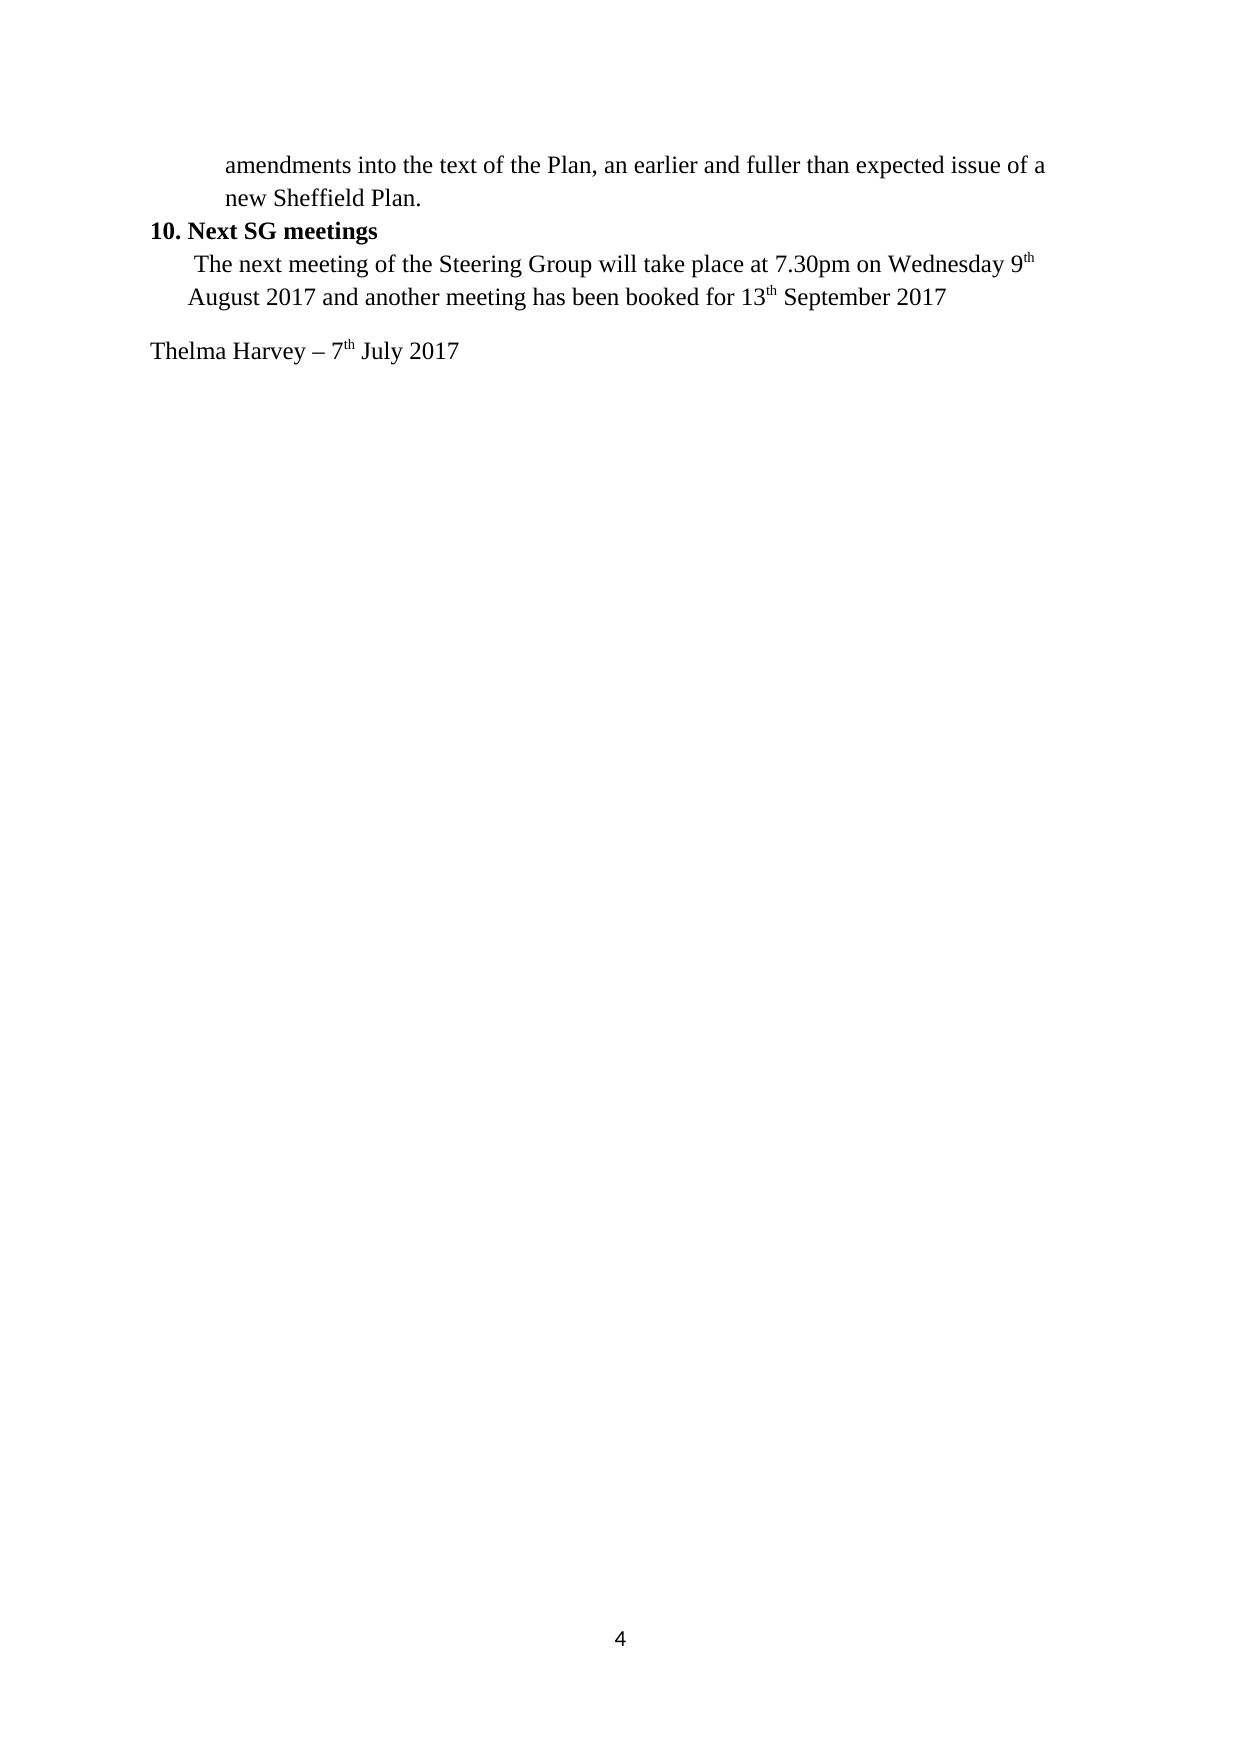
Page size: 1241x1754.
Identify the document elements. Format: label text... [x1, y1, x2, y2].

list The next meeting of the Steering Group will take place at 7.30pm on Wednesday 9th August 2017 and another meeting has been booked for 13th September 2017 [187, 249, 1090, 311]
list Next SG meetings [150, 216, 1090, 245]
text Thelma Harvey – 7th July 2017 [150, 336, 1090, 365]
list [225, 150, 1090, 212]
